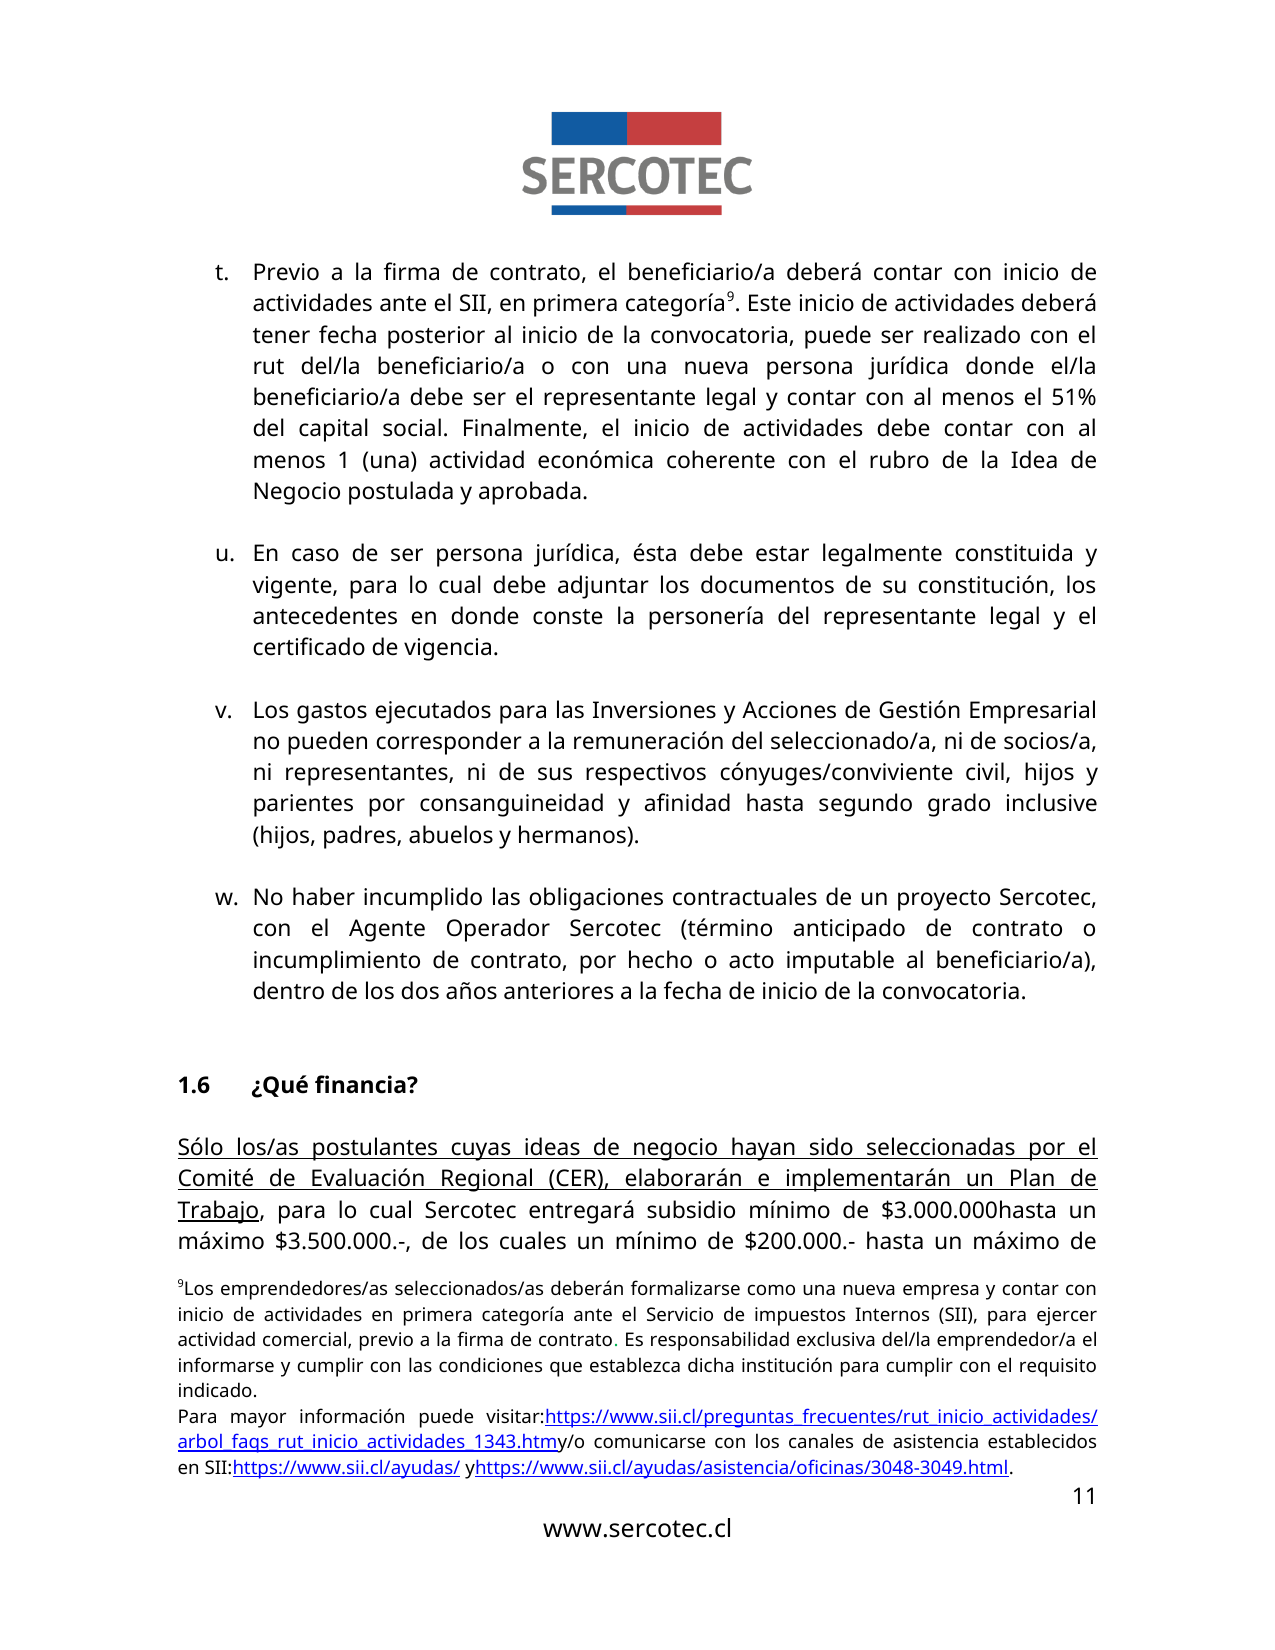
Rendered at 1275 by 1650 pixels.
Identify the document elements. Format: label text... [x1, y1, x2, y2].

text 1.6 ¿Qué financia? [177, 1069, 1098, 1100]
list No haber incumplido las obligaciones contractuales de un proyecto Sercotec, con el Agente Operador Sercotec (término anticipado de contrato o incumplimiento de contrato, por hecho o acto imputable al beneficiario/a), dentro de los dos años anteriores a la fecha de inicio de la convocatoria. [215, 881, 1098, 1006]
list Previo a la firma de contrato, el beneficiario/a deberá contar con inicio de actividades ante el SII, en primera categoría. Este inicio de actividades deberá tener fecha posterior al inicio de la convocatoria, puede ser realizado con el rut del/la beneficiario/a o con una nueva persona jurídica donde el/la beneficiario/a debe ser el representante legal y contar con al menos el 51% del capital social. Finalmente, el inicio de actividades debe contar con al menos 1 (una) actividad económica coherente con el rubro de la Idea de Negocio postulada y aprobada. [215, 256, 1098, 506]
list En caso de ser persona jurídica, ésta debe estar legalmente constituida y vigente, para lo cual debe adjuntar los documentos de su constitución, los antecedentes en donde conste la personería del representante legal y el certificado de vigencia. [215, 537, 1098, 662]
list Los gastos ejecutados para las Inversiones y Acciones de Gestión Empresarial no pueden corresponder a la remuneración del seleccionado/a, ni de socios/a, ni representantes, ni de sus respectivos cónyuges/conviviente civil, hijos y parientes por consanguineidad y afinidad hasta segundo grado inclusive (hijos, padres, abuelos y hermanos). [215, 694, 1098, 850]
picture [512, 105, 763, 225]
